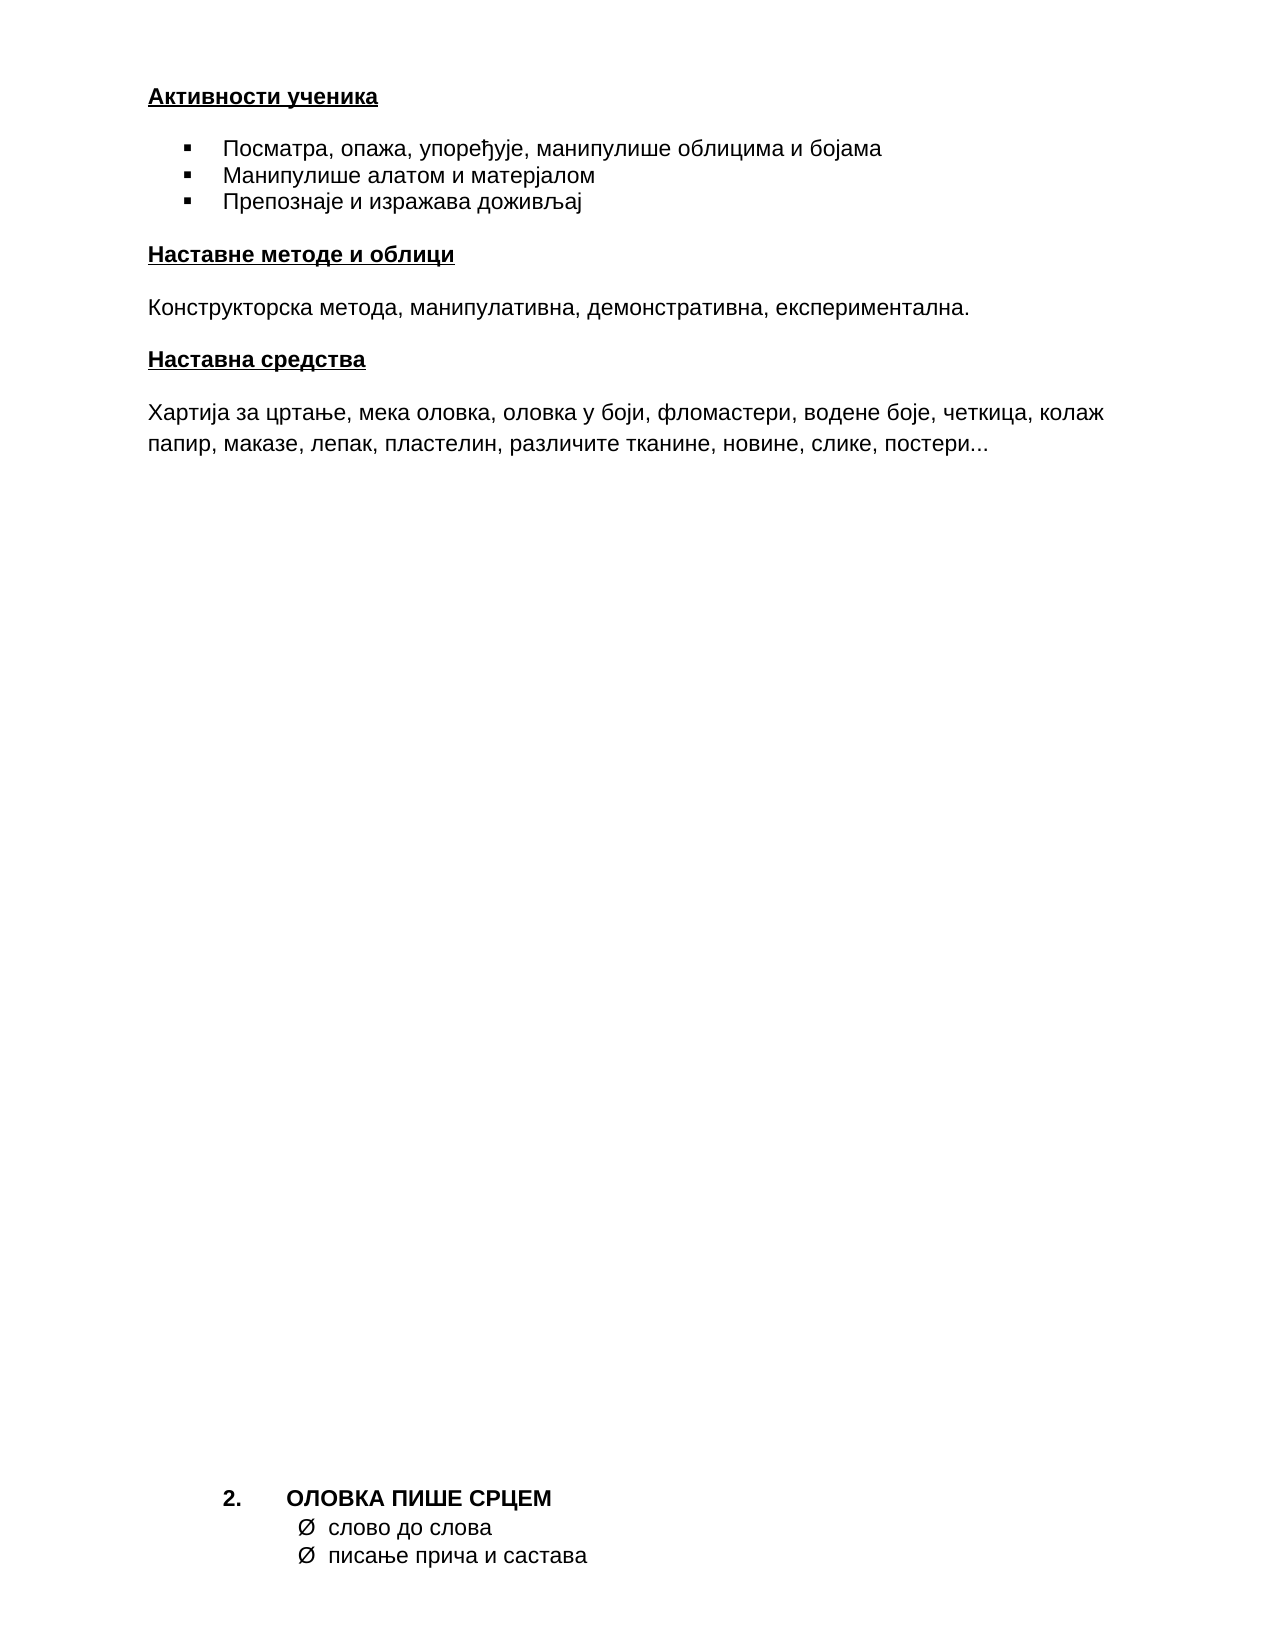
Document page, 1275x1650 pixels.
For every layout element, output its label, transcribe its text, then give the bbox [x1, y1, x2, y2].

text Наставна средства [148, 346, 1127, 372]
text Ø писање прича и састава [298, 1540, 1127, 1569]
list Препознаје и изражава доживљај [148, 188, 1127, 214]
list Посматра, опажа, упоређује, манипулише облицима и бојама [148, 135, 1127, 162]
text Хартија за цртање, мека оловка, оловка у боји, фломастери, водене боје, четкица, колаж папир, маказе, лепак, пластелин, различите тканине, новине, слике, постери... [148, 398, 1127, 456]
text 2. ОЛОВКА ПИШЕ СРЦЕМ [223, 1482, 1127, 1511]
text Конструкторска метода, манипулативна, демонстративна, експериментална. [148, 293, 1127, 320]
text Ø слово до слова [298, 1511, 1127, 1540]
text Наставне методе и облици [148, 241, 1127, 267]
list Манипулише алатом и матерјалом [148, 162, 1127, 188]
text Активности ученика [148, 83, 1127, 109]
